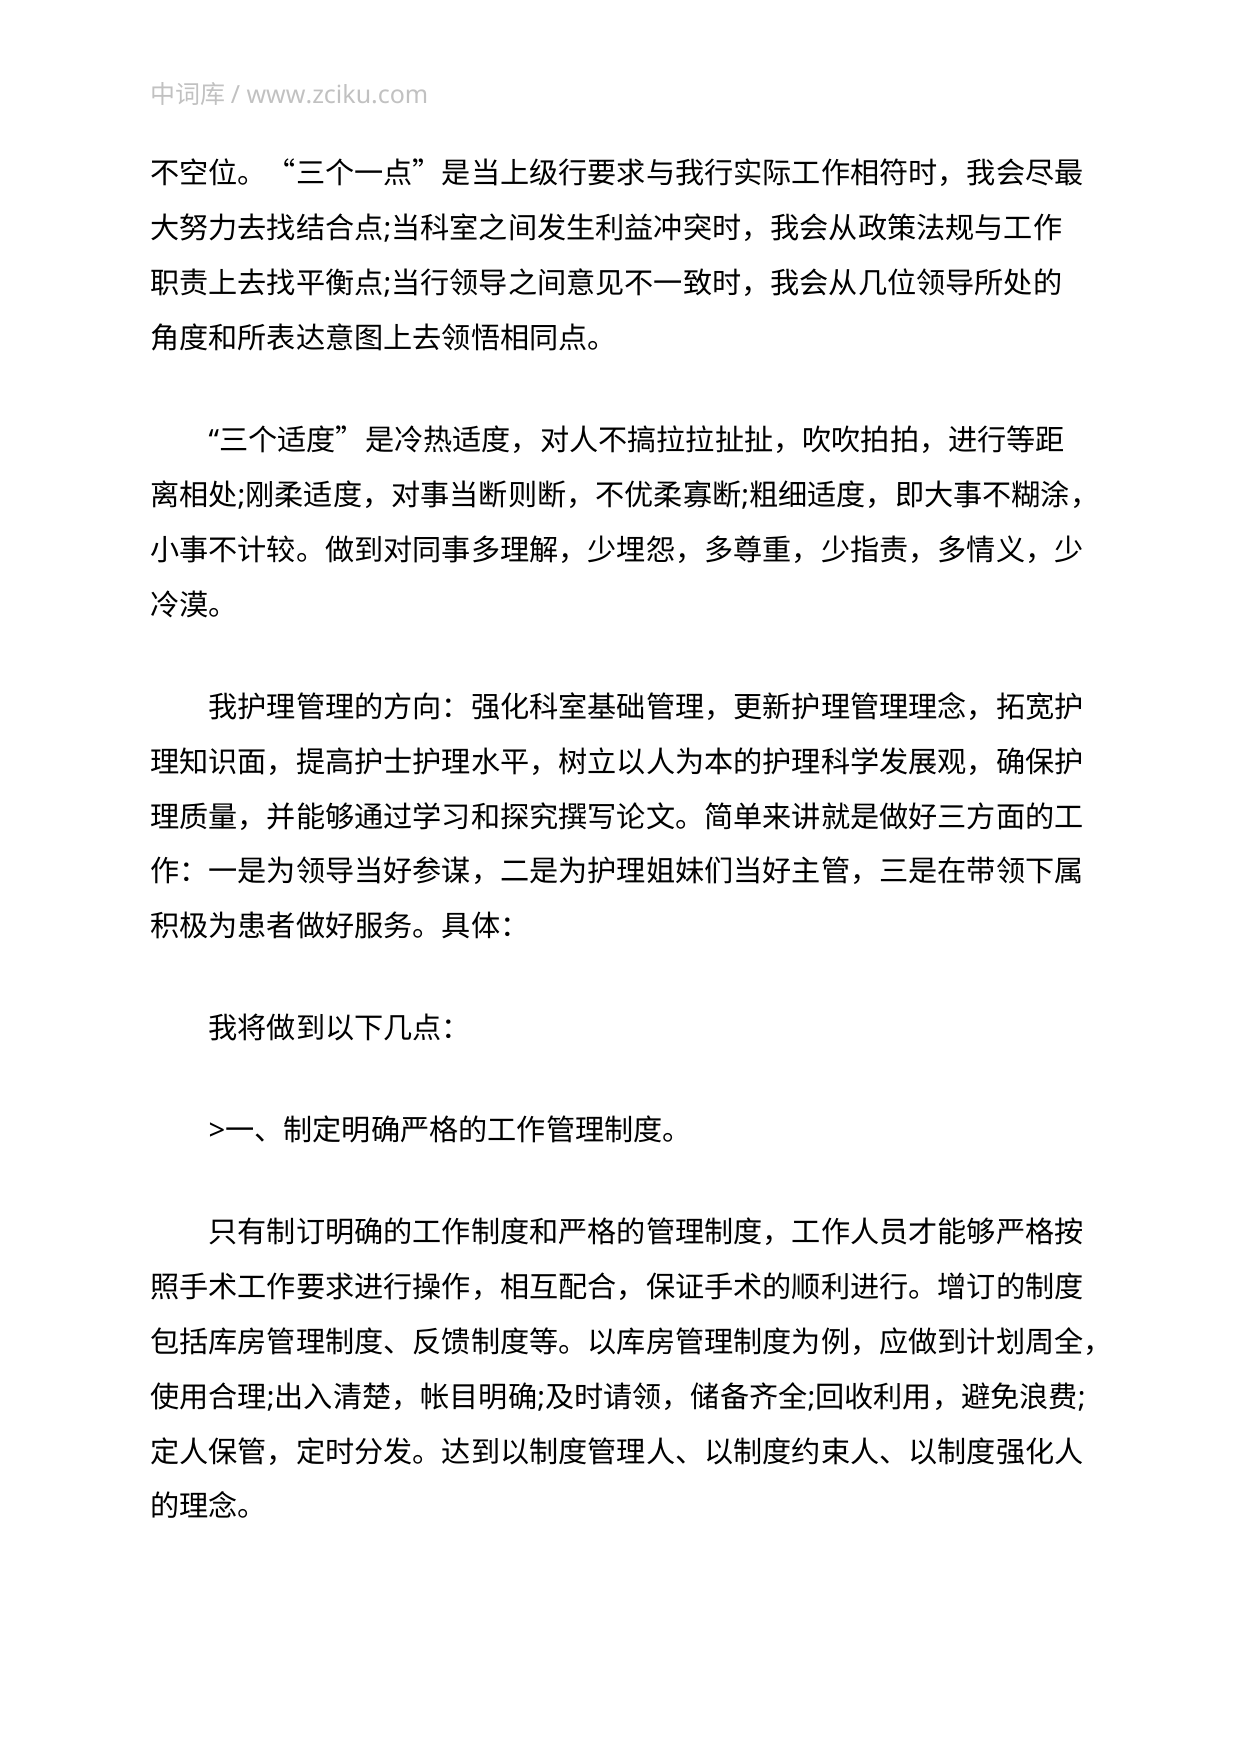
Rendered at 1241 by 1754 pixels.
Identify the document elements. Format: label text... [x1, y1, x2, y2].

text 我护理管理的方向：强化科室基础管理，更新护理管理理念，拓宽护理知识面，提高护士护理水平，树立以人为本的护理科学发展观，确保护理质量，并能够通过学习和探究撰写论文。简单来讲就是做好三方面的工作：一是为领导当好参谋，二是为护理姐妹们当好主管，三是在带领下属积极为患者做好服务。具体： [150, 683, 1090, 945]
text >一、制定明确严格的工作管理制度。 [150, 1106, 1090, 1149]
text 我将做到以下几点： [150, 1005, 1090, 1047]
text 只有制订明确的工作制度和严格的管理制度，工作人员才能够严格按照手术工作要求进行操作，相互配合，保证手术的顺利进行。增订的制度包括库房管理制度、反馈制度等。以库房管理制度为例，应做到计划周全，使用合理;出入清楚，帐目明确;及时请领，储备齐全;回收利用，避免浪费;定人保管，定时分发。达到以制度管理人、以制度约束人、以制度强化人的理念。 [150, 1208, 1090, 1525]
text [150, 150, 1090, 357]
text “三个适度”是冷热适度，对人不搞拉拉扯扯，吹吹拍拍，进行等距离相处;刚柔适度，对事当断则断，不优柔寡断;粗细适度，即大事不糊涂，小事不计较。做到对同事多理解，少埋怨，多尊重，少指责，多情义，少冷漠。 [150, 417, 1090, 624]
